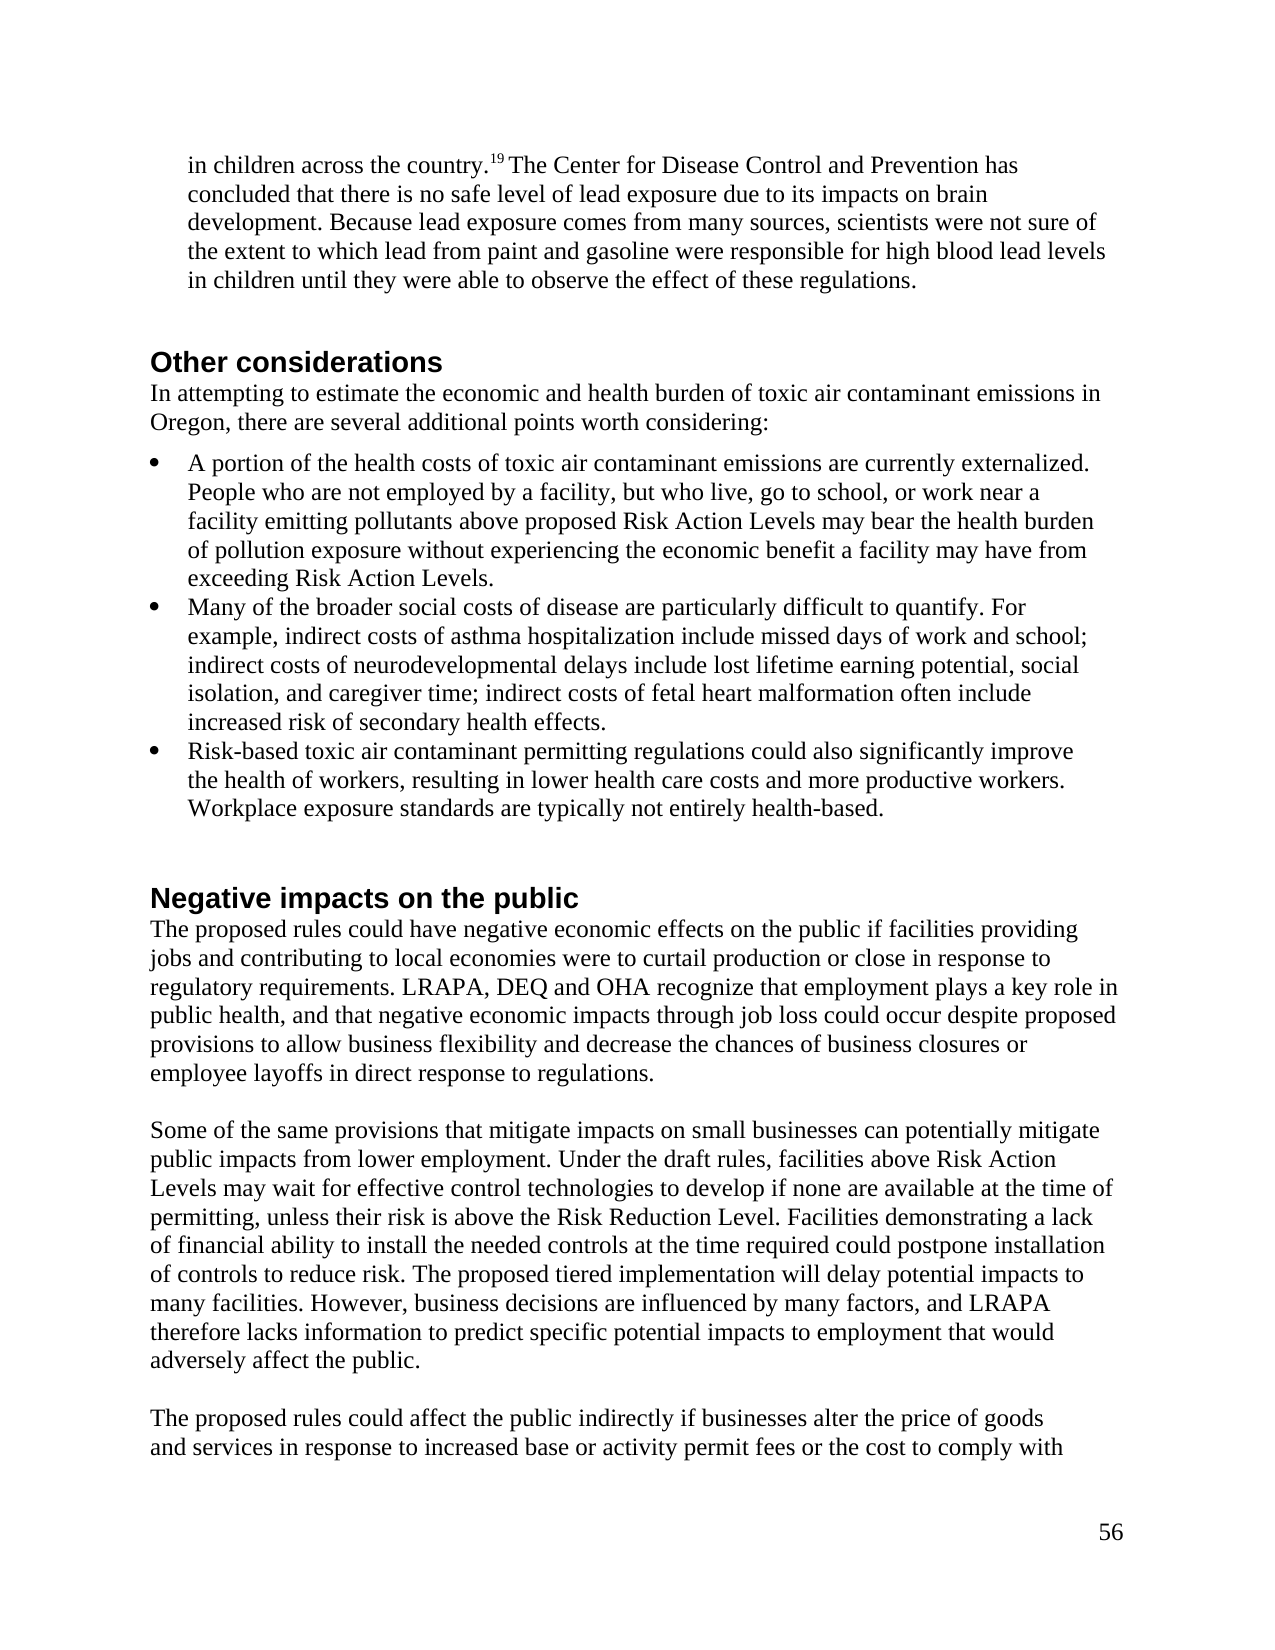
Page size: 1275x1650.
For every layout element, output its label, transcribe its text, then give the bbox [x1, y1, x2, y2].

text Other considerations [150, 345, 1123, 378]
text Some of the same provisions that mitigate impacts on small businesses can potentially mitigate public impacts from lower employment. Under the draft rules, facilities above Risk Action Levels may wait for effective control technologies to develop if none are available at the time of permitting, unless their risk is above the Risk Reduction Level. Facilities demonstrating a lack of financial ability to install the needed controls at the time required could postpone installation of controls to reduce risk. The proposed tiered implementation will delay potential impacts to many facilities. However, business decisions are influenced by many factors, and LRAPA therefore lacks information to predict specific potential impacts to employment that would adversely affect the public. [150, 1116, 1119, 1374]
list A portion of the health costs of toxic air contaminant emissions are currently externalized. People who are not employed by a facility, but who live, go to school, or work near a facility emitting pollutants above proposed Risk Action Levels may bear the health burden of pollution exposure without experiencing the economic benefit a facility may have from exceeding Risk Action Levels. [150, 448, 1114, 592]
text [150, 1403, 1075, 1461]
text In attempting to estimate the economic and health burden of toxic air contaminant emissions in Oregon, there are several additional points worth considering: [150, 378, 1108, 436]
text Negative impacts on the public [150, 881, 1123, 914]
list Federal regulations on leaded gasoline resulted in a dramatic decrease in blood lead levels in children across the country. The Center for Disease Control and Prevention has concluded that there is no safe level of lead exposure due to its impacts on brain development. Because lead exposure comes from many sources, scientists were not sure of the extent to which lead from paint and gasoline were responsible for high blood lead levels in children until they were able to observe the effect of these regulations. [150, 150, 1108, 294]
text The proposed rules could have negative economic effects on the public if facilities providing jobs and contributing to local economies were to curtail production or close in response to regulatory requirements. LRAPA, DEQ and OHA recognize that employment plays a key role in public health, and that negative economic impacts through job loss could occur despite proposed provisions to allow business flexibility and decrease the chances of business closures or employee layoffs in direct response to regulations. [150, 914, 1119, 1087]
list Risk-based toxic air contaminant permitting regulations could also significantly improve the health of workers, resulting in lower health care costs and more productive workers. Workplace exposure standards are typically not entirely health-based. [150, 736, 1108, 822]
list Many of the broader social costs of disease are particularly difficult to quantify. For example, indirect costs of asthma hospitalization include missed days of work and school; indirect costs of neurodevelopmental delays include lost lifetime earning potential, social isolation, and caregiver time; indirect costs of fetal heart malformation often include increased risk of secondary health effects. [150, 592, 1108, 736]
